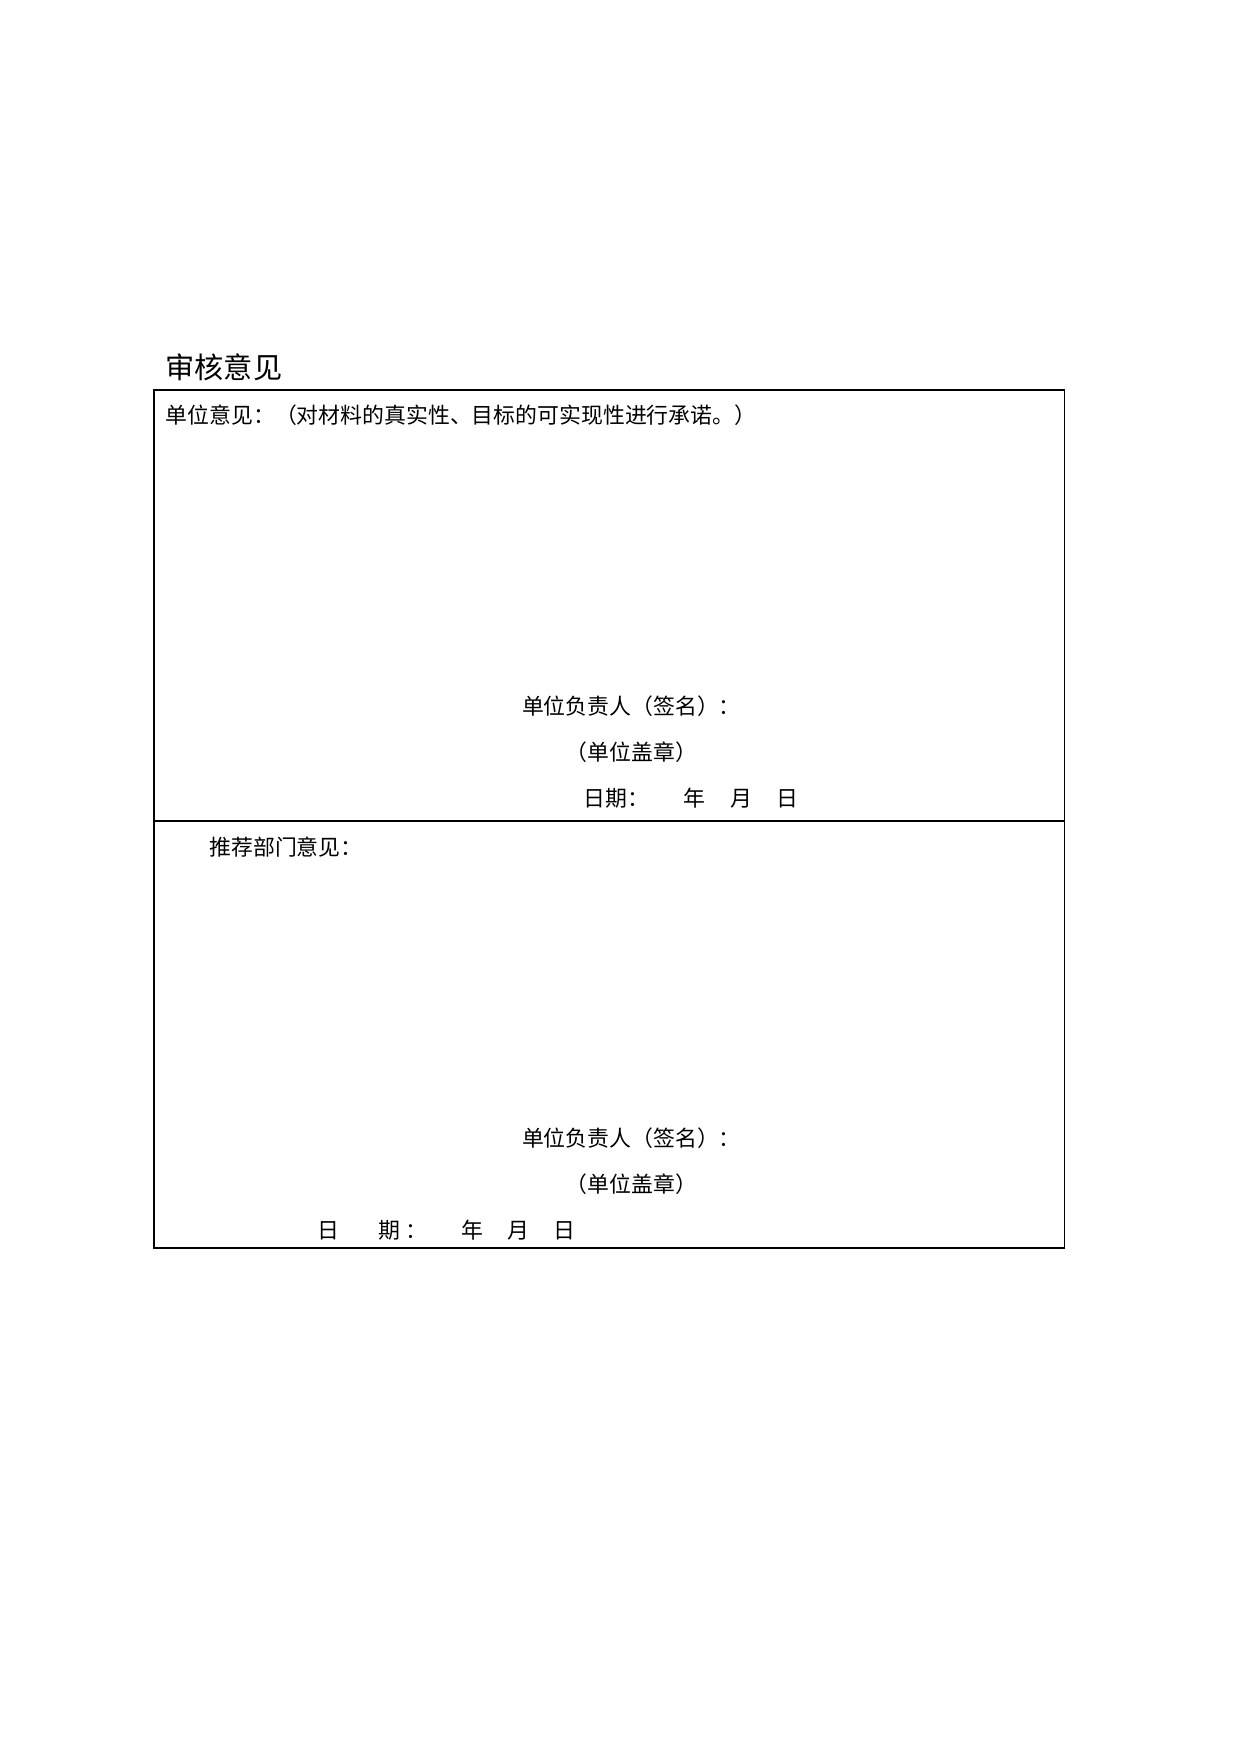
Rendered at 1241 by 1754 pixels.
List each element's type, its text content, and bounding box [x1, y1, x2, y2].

table_cell 推荐部门意见： 单位负责人（签名）： （单位盖章） 日 期 ： 年 月 日 [155, 822, 1064, 1247]
table_header 单位意见：（对材料的真实性、目标的可实现性进行承诺。） 单位负责人（签名）： （单位盖章） 日期： 年 月 日 [155, 391, 1064, 820]
list 审核意见 [165, 343, 1087, 389]
